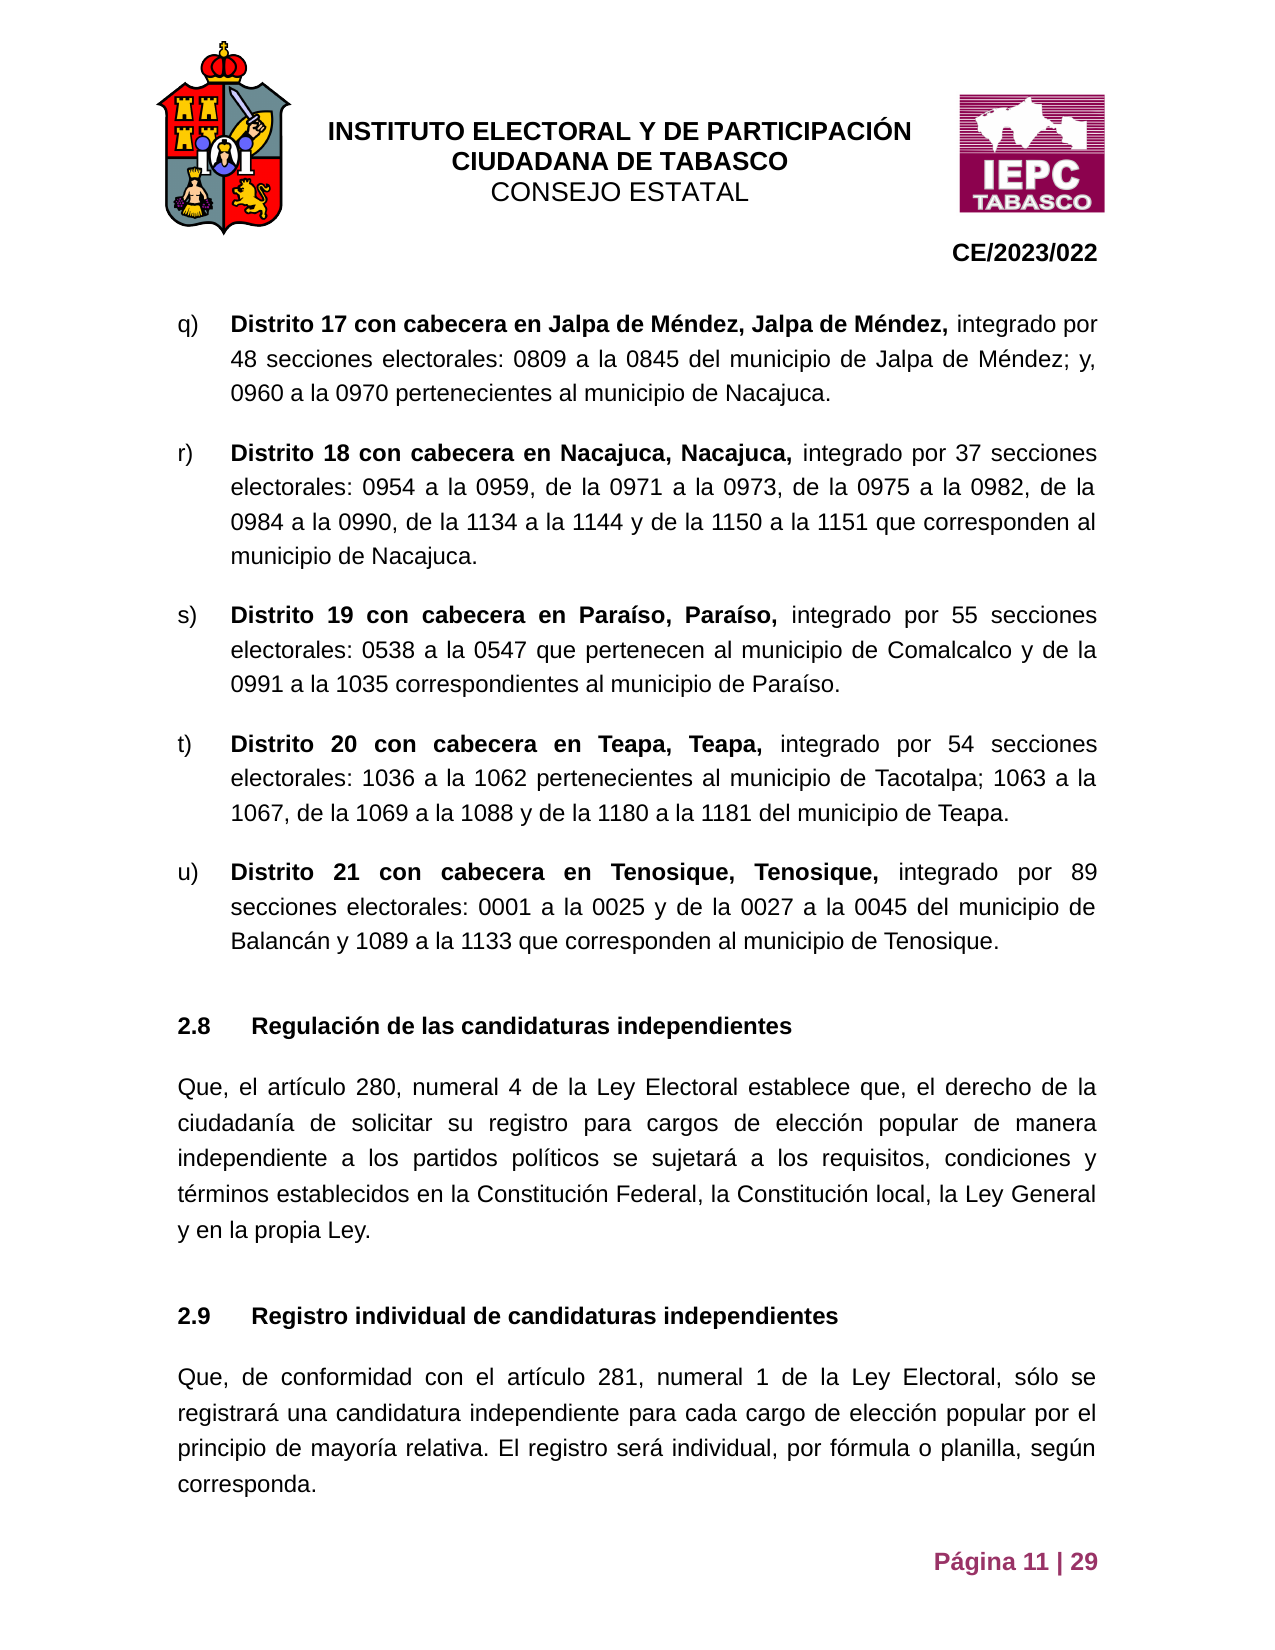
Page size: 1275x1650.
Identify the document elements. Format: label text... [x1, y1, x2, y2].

picture [956, 91, 1108, 216]
picture [147, 41, 295, 239]
list Distrito 21 con cabecera en Tenosique, Tenosique, integrado por 89 secciones electorales: 0001 a la 0025 y de la 0027 a la 0045 del municipio de Balancán y 1089 a la 1133 que corresponden al municipio de Tenosique. [177, 858, 1098, 955]
list Distrito 18 con cabecera en Nacajuca, Nacajuca, integrado por 37 secciones electorales: 0954 a la 0959, de la 0971 a la 0973, de la 0975 a la 0982, de la 0984 a la 0990, de la 1134 a la 1144 y de la 1150 a la 1151 que corresponden al municipio de Nacajuca. [177, 438, 1098, 569]
subtitle Regulación de las candidaturas independientes [177, 1012, 1098, 1039]
text Que, de conformidad con el artículo 281, numeral 1 de la Ley Electoral, sólo se registrará una candidatura independiente para cada cargo de elección popular por el principio de mayoría relativa. El registro será individual, por fórmula o planilla, según corresponda. [177, 1363, 1098, 1498]
list Distrito 19 con cabecera en Paraíso, Paraíso, integrado por 55 secciones electorales: 0538 a la 0547 que pertenecen al municipio de Comalcalco y de la 0991 a la 1035 correspondientes al municipio de Paraíso. [177, 601, 1098, 698]
text Que, el artículo 280, numeral 4 de la Ley Electoral establece que, el derecho de la ciudadanía de solicitar su registro para cargos de elección popular de manera independiente a los partidos políticos se sujetará a los requisitos, condiciones y términos establecidos en la Constitución Federal, la Constitución local, la Ley General y en la propia Ley. [177, 1073, 1098, 1243]
list Distrito 17 con cabecera en Jalpa de Méndez, Jalpa de Méndez, integrado por 48 secciones electorales: 0809 a la 0845 del municipio de Jalpa de Méndez; y, 0960 a la 0970 pertenecientes al municipio de Nacajuca. [177, 310, 1098, 407]
list Distrito 20 con cabecera en Teapa, Teapa, integrado por 54 secciones electorales: 1036 a la 1062 pertenecientes al municipio de Tacotalpa; 1063 a la 1067, de la 1069 a la 1088 y de la 1180 a la 1181 del municipio de Teapa. [177, 730, 1098, 826]
subtitle Registro individual de candidaturas independientes [177, 1302, 1098, 1329]
